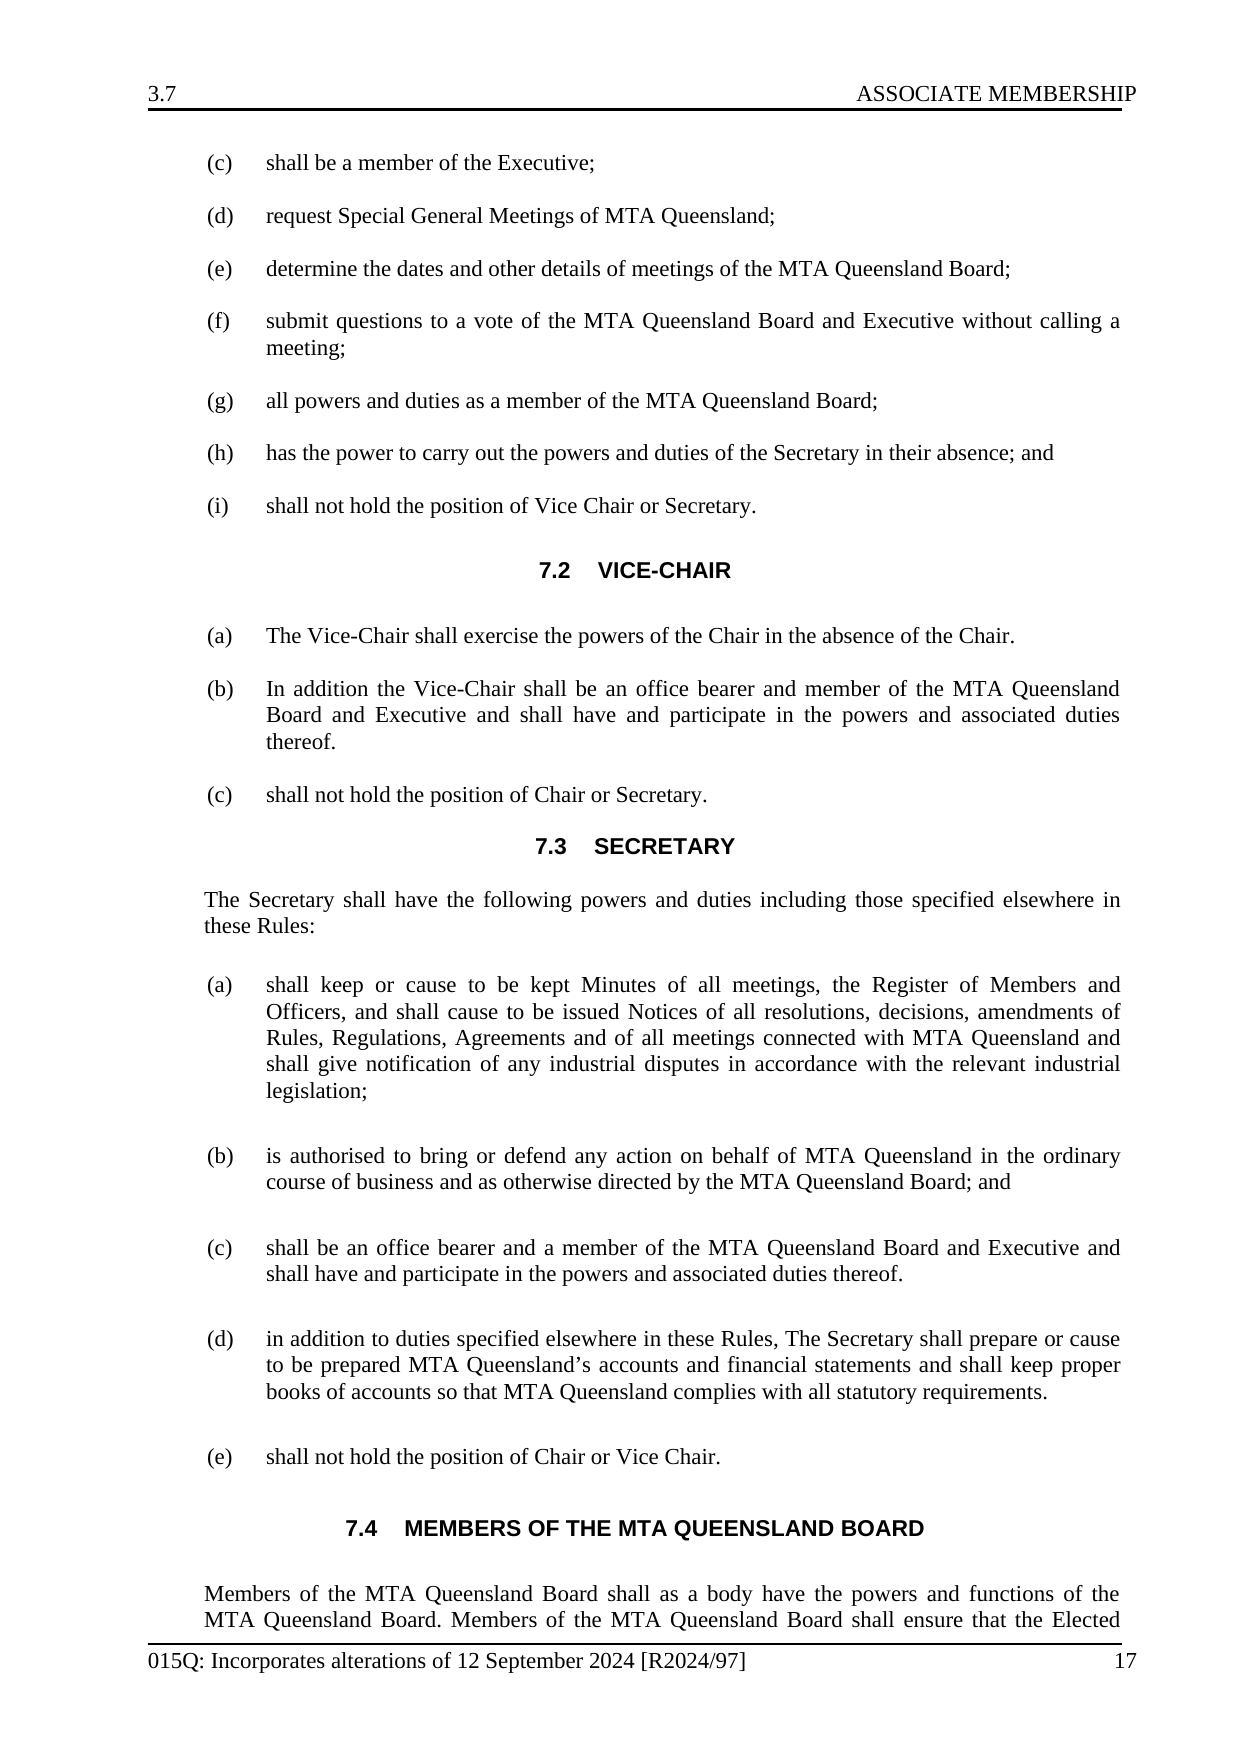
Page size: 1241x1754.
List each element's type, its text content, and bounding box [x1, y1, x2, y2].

text The Secretary shall have the following powers and duties including those specified elsewhere in these Rules: [204, 886, 1122, 939]
text (g) all powers and duties as a member of the MTA Queensland Board; [148, 387, 1122, 413]
text (i) shall not hold the position of Vice Chair or Secretary. [148, 492, 1122, 518]
text (d) request Special General Meetings of MTA Queensland; [148, 202, 1122, 228]
text (a) shall keep or cause to be kept Minutes of all meetings, the Register of Members and Officers, and shall cause to be issued Notices of all resolutions, decisions, amendments of Rules, Regulations, Agreements and of all meetings connected with MTA Queensland and shall give notification of any industrial disputes in accordance with the relevant industrial legislation; [148, 971, 1122, 1103]
subtitle 7.4 MEMBERS OF THE MTA QUEENSLAND BOARD [148, 1514, 1122, 1541]
subtitle 7.3 SECRETARY [148, 833, 1122, 860]
text (d) in addition to duties specified elsewhere in these Rules, The Secretary shall prepare or cause to be prepared MTA Queensland’s accounts and financial statements and shall keep proper books of accounts so that MTA Queensland complies with all statutory requirements. [148, 1325, 1122, 1404]
text (f) submit questions to a vote of the MTA Queensland Board and Executive without calling a meeting; [148, 308, 1122, 360]
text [204, 1580, 1122, 1632]
text (e) determine the dates and other details of meetings of the MTA Queensland Board; [148, 255, 1122, 281]
text (b) In addition the Vice-Chair shall be an office bearer and member of the MTA Queensland Board and Executive and shall have and participate in the powers and associated duties thereof. [148, 675, 1122, 754]
text (a) The Vice-Chair shall exercise the powers of the Chair in the absence of the Chair. [148, 622, 1122, 649]
text (h) has the power to carry out the powers and duties of the Secretary in their absence; and [148, 439, 1122, 466]
subtitle 7.2 VICE-CHAIR [148, 557, 1122, 584]
text (c) shall be a member of the Executive; [148, 149, 1122, 176]
text (c) shall not hold the position of Chair or Secretary. [148, 781, 1122, 807]
text (b) is authorised to bring or defend any action on behalf of MTA Queensland in the ordinary course of business and as otherwise directed by the MTA Queensland Board; and [148, 1142, 1122, 1195]
text (e) shall not hold the position of Chair or Vice Chair. [148, 1443, 1122, 1469]
text (c) shall be an office bearer and a member of the MTA Queensland Board and Executive and shall have and participate in the powers and associated duties thereof. [148, 1233, 1122, 1286]
